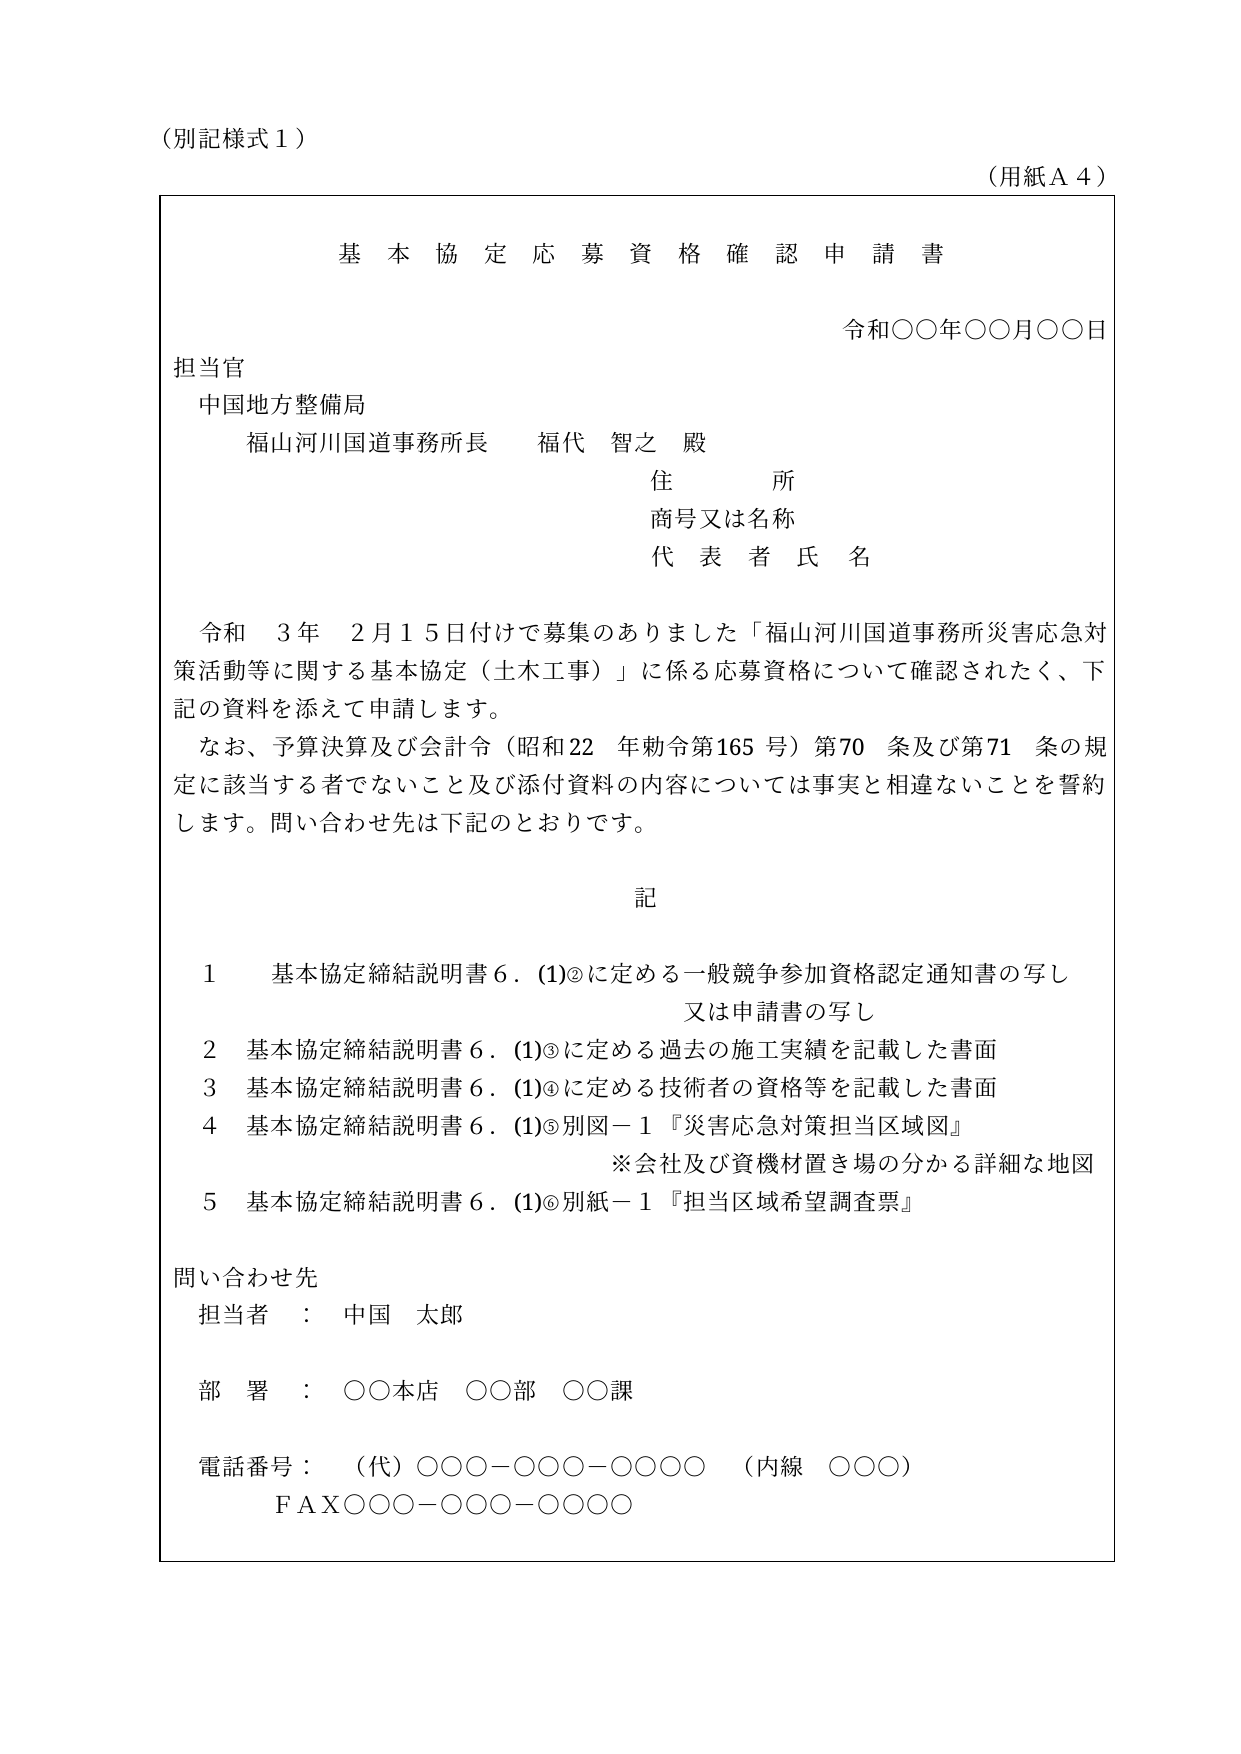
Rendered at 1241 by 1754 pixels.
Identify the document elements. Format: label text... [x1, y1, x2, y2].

text （別記様式１） [149, 119, 1120, 157]
text （用紙Ａ４） [149, 157, 1120, 194]
table_header 基 本 協 定 応 募 資 格 確 認 申 請 書 令和○○年○○月○○日 担当官 中国地方整備局 福山河川国道事務所長 福代 智之 殿 住 所 商号又は名称 代表者氏名 令和 ３年 ２月１５日付けで募集のありました「福山河川国道事務所災害応急対策活動等に関する基本協定（土木工事）」に係る応募資格について確認されたく、下記の資料を添えて申請します。 なお、予算決算及び会計令（昭和22年勅令第165号）第70条及び第71条の規定に該当する者でないこと及び添付資料の内容については事実と相違ないことを誓約します。問い合わせ先は下記のとおりです。 記 １ 基本協定締結説明書６．(1)②に定める一般競争参加資格認定通知書の写し 又は申請書の写し ２ 基本協定締結説明書６．(1)③に定める過去の施工実績を記載した書面 ３ 基本協定締結説明書６．(1)④に定める技術者の資格等を記載した書面 ４ 基本協定締結説明書６．(1)⑤別図－１『災害応急対策担当区域図』 ※会社及び資機材置き場の分かる詳細な地図 ５ 基本協定締結説明書６．(1)⑥別紙－１『担当区域希望調査票』 問い合わせ先 担当者 ： 中国 太郎 部 署 ： ○○本店 ○○部 ○○課 電話番号： （代）○○○－○○○－○○○○ （内線 ○○○） ＦＡＸ○○○－○○○－○○○○ [161, 196, 1114, 1561]
